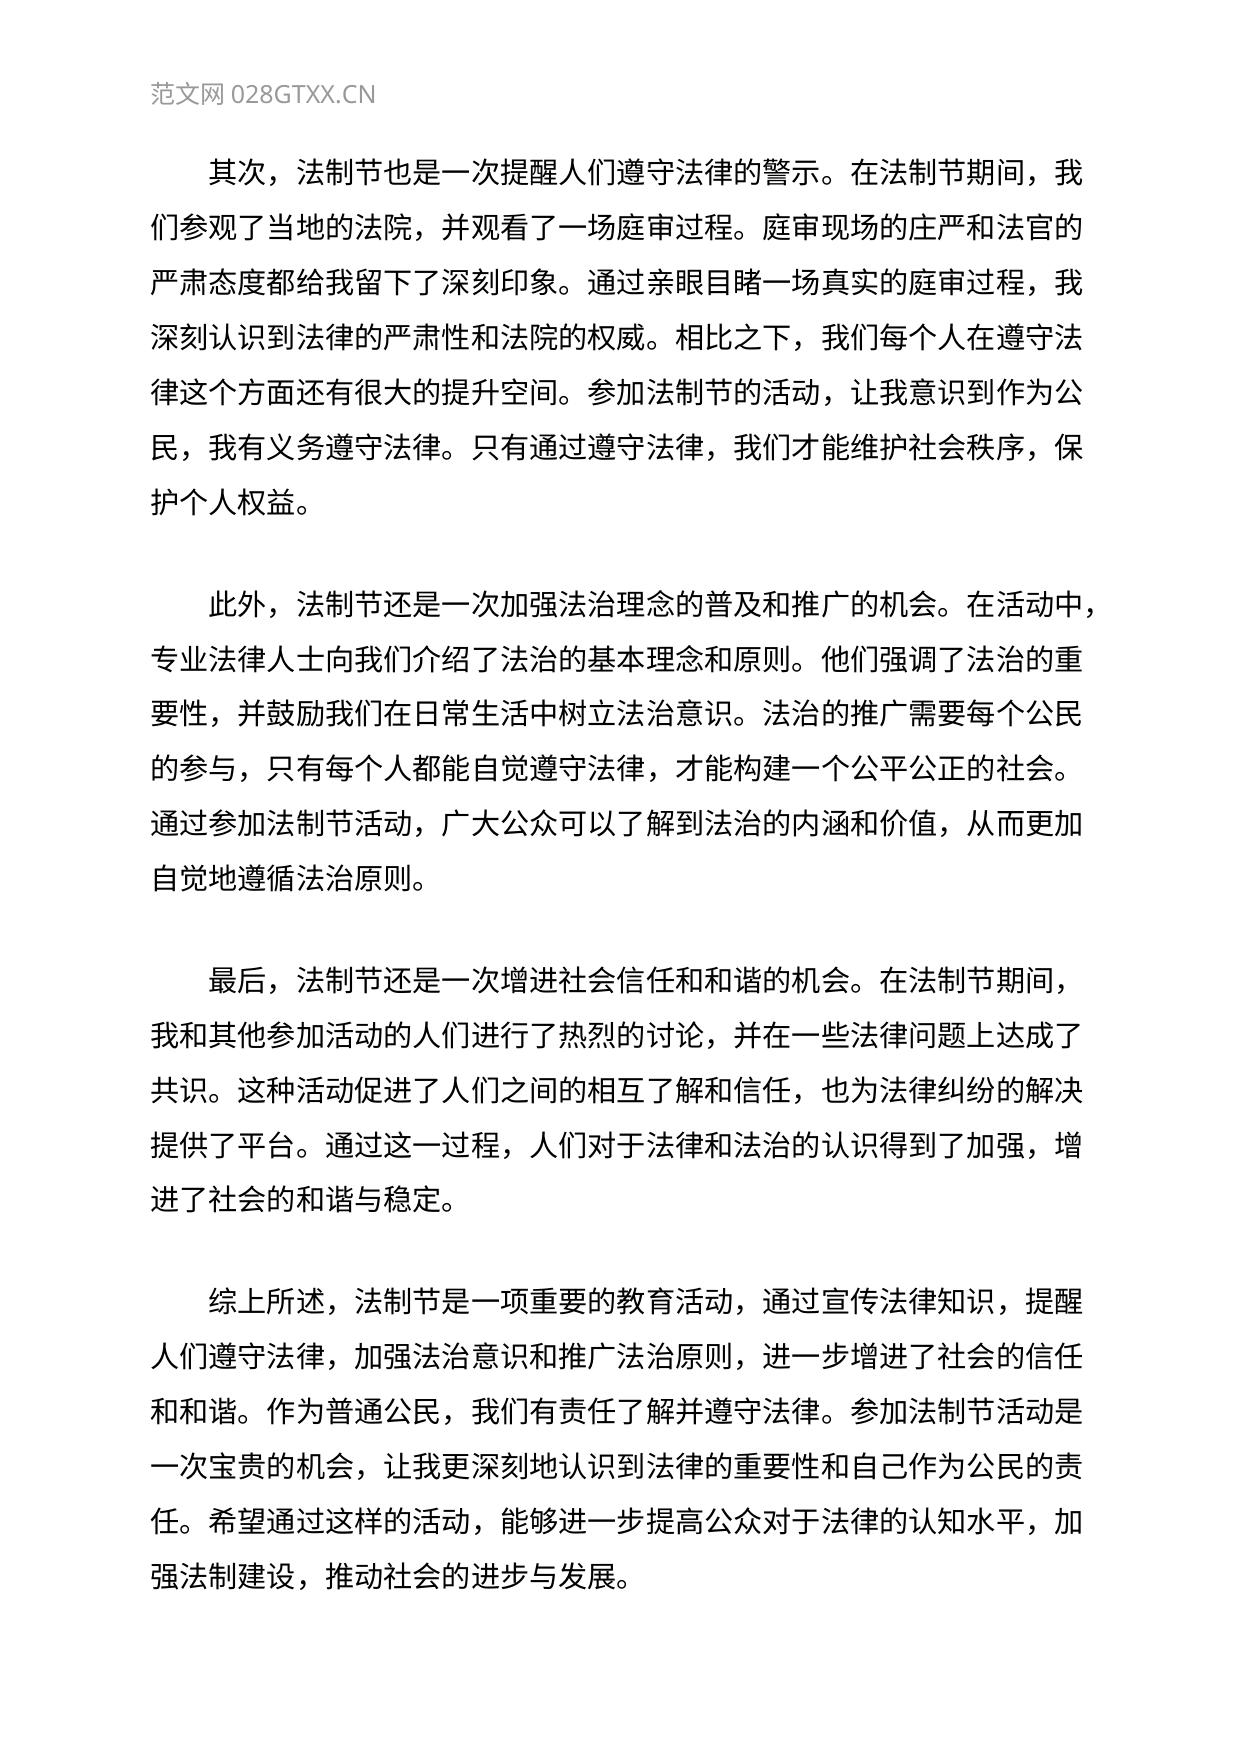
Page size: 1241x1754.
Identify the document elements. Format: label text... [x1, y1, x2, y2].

text 综上所述，法制节是一项重要的教育活动，通过宣传法律知识，提醒人们遵守法律，加强法治意识和推广法治原则，进一步增进了社会的信任和和谐。作为普通公民，我们有责任了解并遵守法律。参加法制节活动是一次宝贵的机会，让我更深刻地认识到法律的重要性和自己作为公民的责任。希望通过这样的活动，能够进一步提高公众对于法律的认知水平，加强法制建设，推动社会的进步与发展。 [150, 1279, 1090, 1596]
text 其次，法制节也是一次提醒人们遵守法律的警示。在法制节期间，我们参观了当地的法院，并观看了一场庭审过程。庭审现场的庄严和法官的严肃态度都给我留下了深刻印象。通过亲眼目睹一场真实的庭审过程，我深刻认识到法律的严肃性和法院的权威。相比之下，我们每个人在遵守法律这个方面还有很大的提升空间。参加法制节的活动，让我意识到作为公民，我有义务遵守法律。只有通过遵守法律，我们才能维护社会秩序，保护个人权益。 [150, 150, 1090, 522]
text 此外，法制节还是一次加强法治理念的普及和推广的机会。在活动中，专业法律人士向我们介绍了法治的基本理念和原则。他们强调了法治的重要性，并鼓励我们在日常生活中树立法治意识。法治的推广需要每个公民的参与，只有每个人都能自觉遵守法律，才能构建一个公平公正的社会。通过参加法制节活动，广大公众可以了解到法治的内涵和价值，从而更加自觉地遵循法治原则。 [150, 581, 1090, 898]
text 最后，法制节还是一次增进社会信任和和谐的机会。在法制节期间，我和其他参加活动的人们进行了热烈的讨论，并在一些法律问题上达成了共识。这种活动促进了人们之间的相互了解和信任，也为法律纠纷的解决提供了平台。通过这一过程，人们对于法律和法治的认识得到了加强，增进了社会的和谐与稳定。 [150, 957, 1090, 1219]
